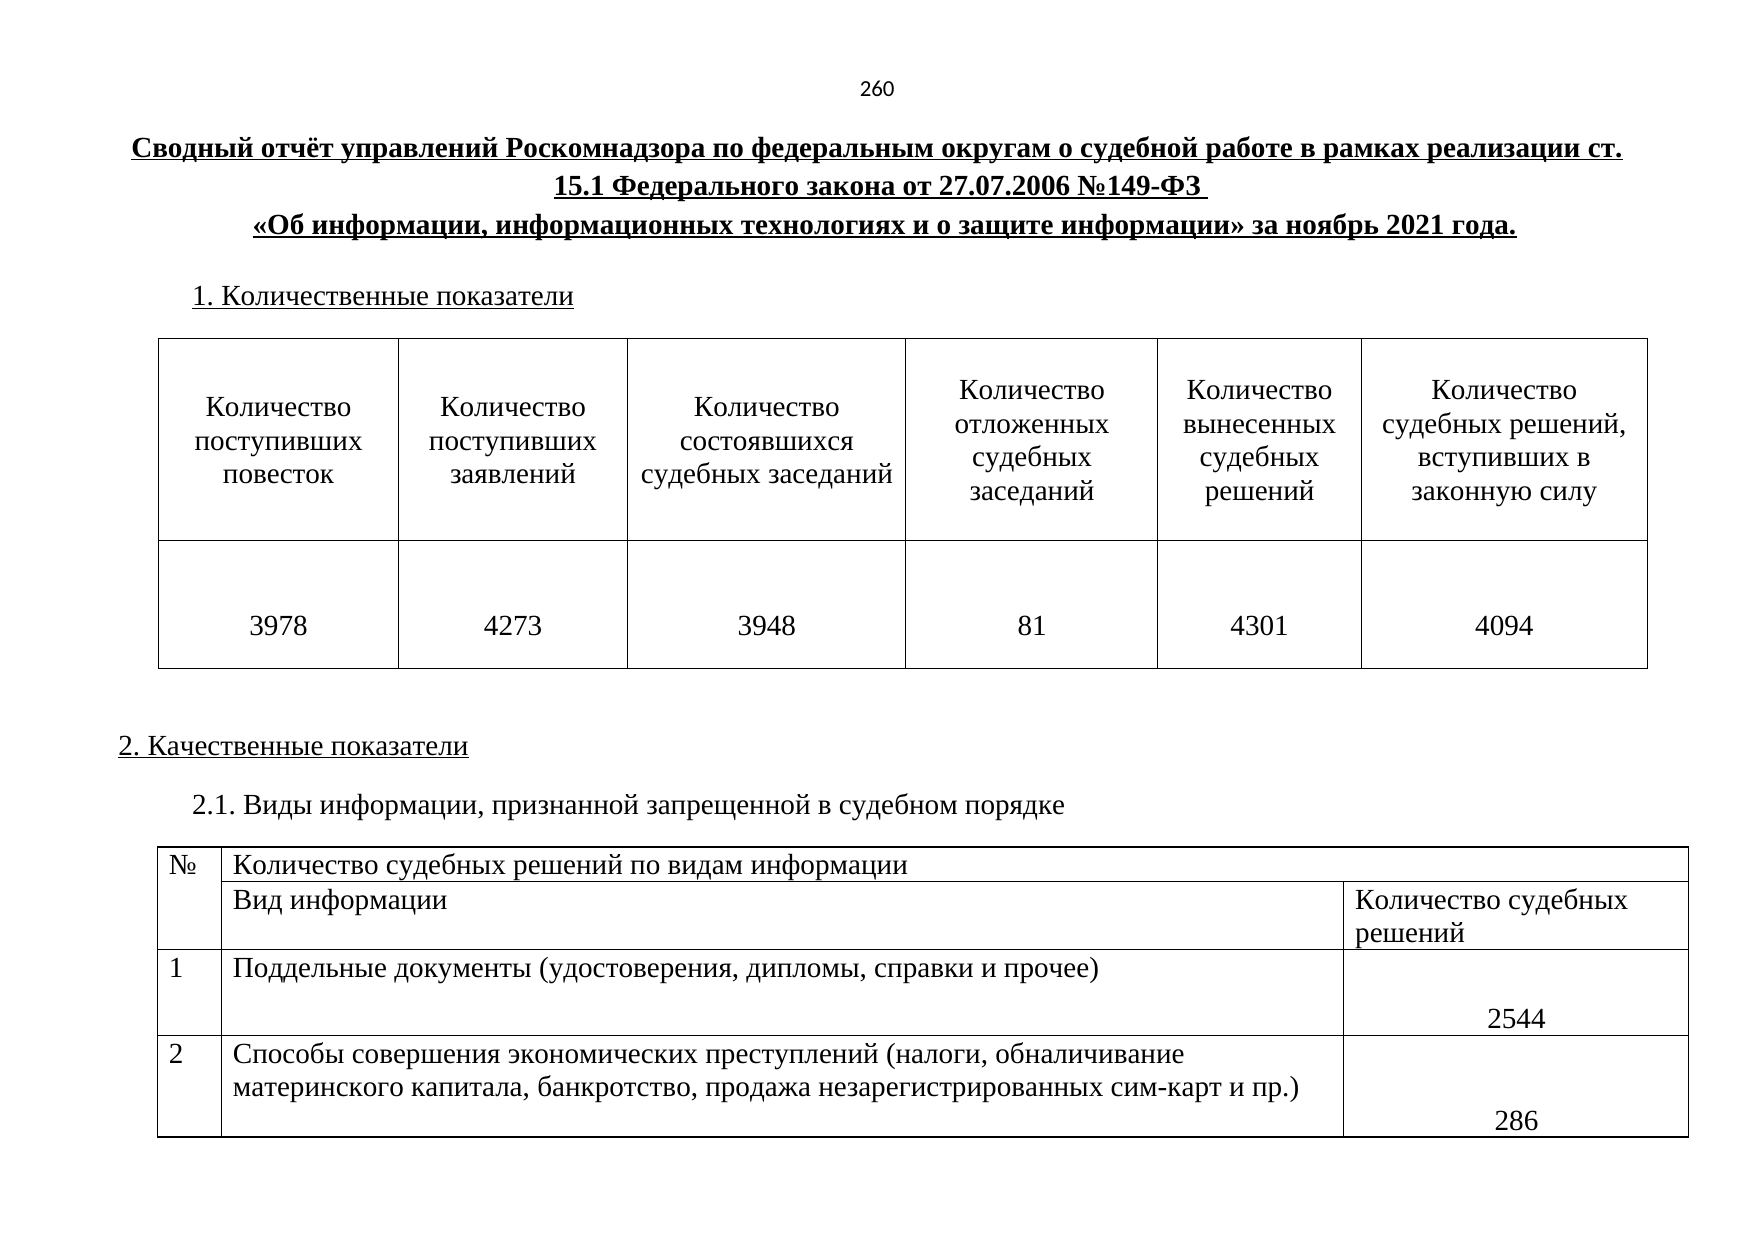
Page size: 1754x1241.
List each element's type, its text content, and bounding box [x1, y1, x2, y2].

table_header Количество поступивших повесток [159, 339, 398, 540]
table_cell Способы совершения экономических преступлений (налоги, обналичивание материнского капитала, банкротство, продажа незарегистрированных сим-карт и пр.) [222, 1036, 1343, 1136]
table_cell 3978 [159, 541, 398, 668]
table_header Количество судебных решений, вступивших в законную силу [1362, 339, 1647, 540]
table_header Количество состоявшихся судебных заседаний [628, 339, 905, 540]
table_cell Вид информации [222, 882, 1343, 949]
table_cell 3948 [628, 541, 905, 668]
text «Об информации, информационных технологиях и о защите информации» за ноябрь 2021 года. [133, 207, 1636, 240]
text Сводный отчёт управлений Роскомнадзора по федеральным округам о судебной работе в рамках реализации ст. 15.1 Федерального закона от 27.07.2006 №149-ФЗ [118, 130, 1636, 202]
table_cell 2544 [1344, 950, 1688, 1035]
table_cell 1 [158, 950, 221, 1035]
table_cell 286 [1344, 1036, 1688, 1136]
table_cell 2 [158, 1036, 221, 1136]
text 2. Качественные показатели [118, 728, 1636, 761]
table_cell Поддельные документы (удостоверения, дипломы, справки и прочее) [222, 950, 1343, 1035]
table_header Количество вынесенных судебных решений [1158, 339, 1361, 540]
table_header Количество отложенных судебных заседаний [906, 339, 1157, 540]
table_header № [158, 848, 221, 949]
table_cell 4094 [1362, 541, 1647, 668]
table_cell 4273 [399, 541, 627, 668]
table_cell 81 [906, 541, 1157, 668]
table_header Количество поступивших заявлений [399, 339, 627, 540]
table_cell Количество судебных решений [1344, 882, 1688, 949]
text 2.1. Виды информации, признанной запрещенной в судебном порядке [118, 787, 1636, 821]
table_cell 4301 [1158, 541, 1361, 668]
table_header Количество судебных решений по видам информации [222, 848, 1688, 881]
text 1. Количественные показатели [118, 278, 1636, 312]
